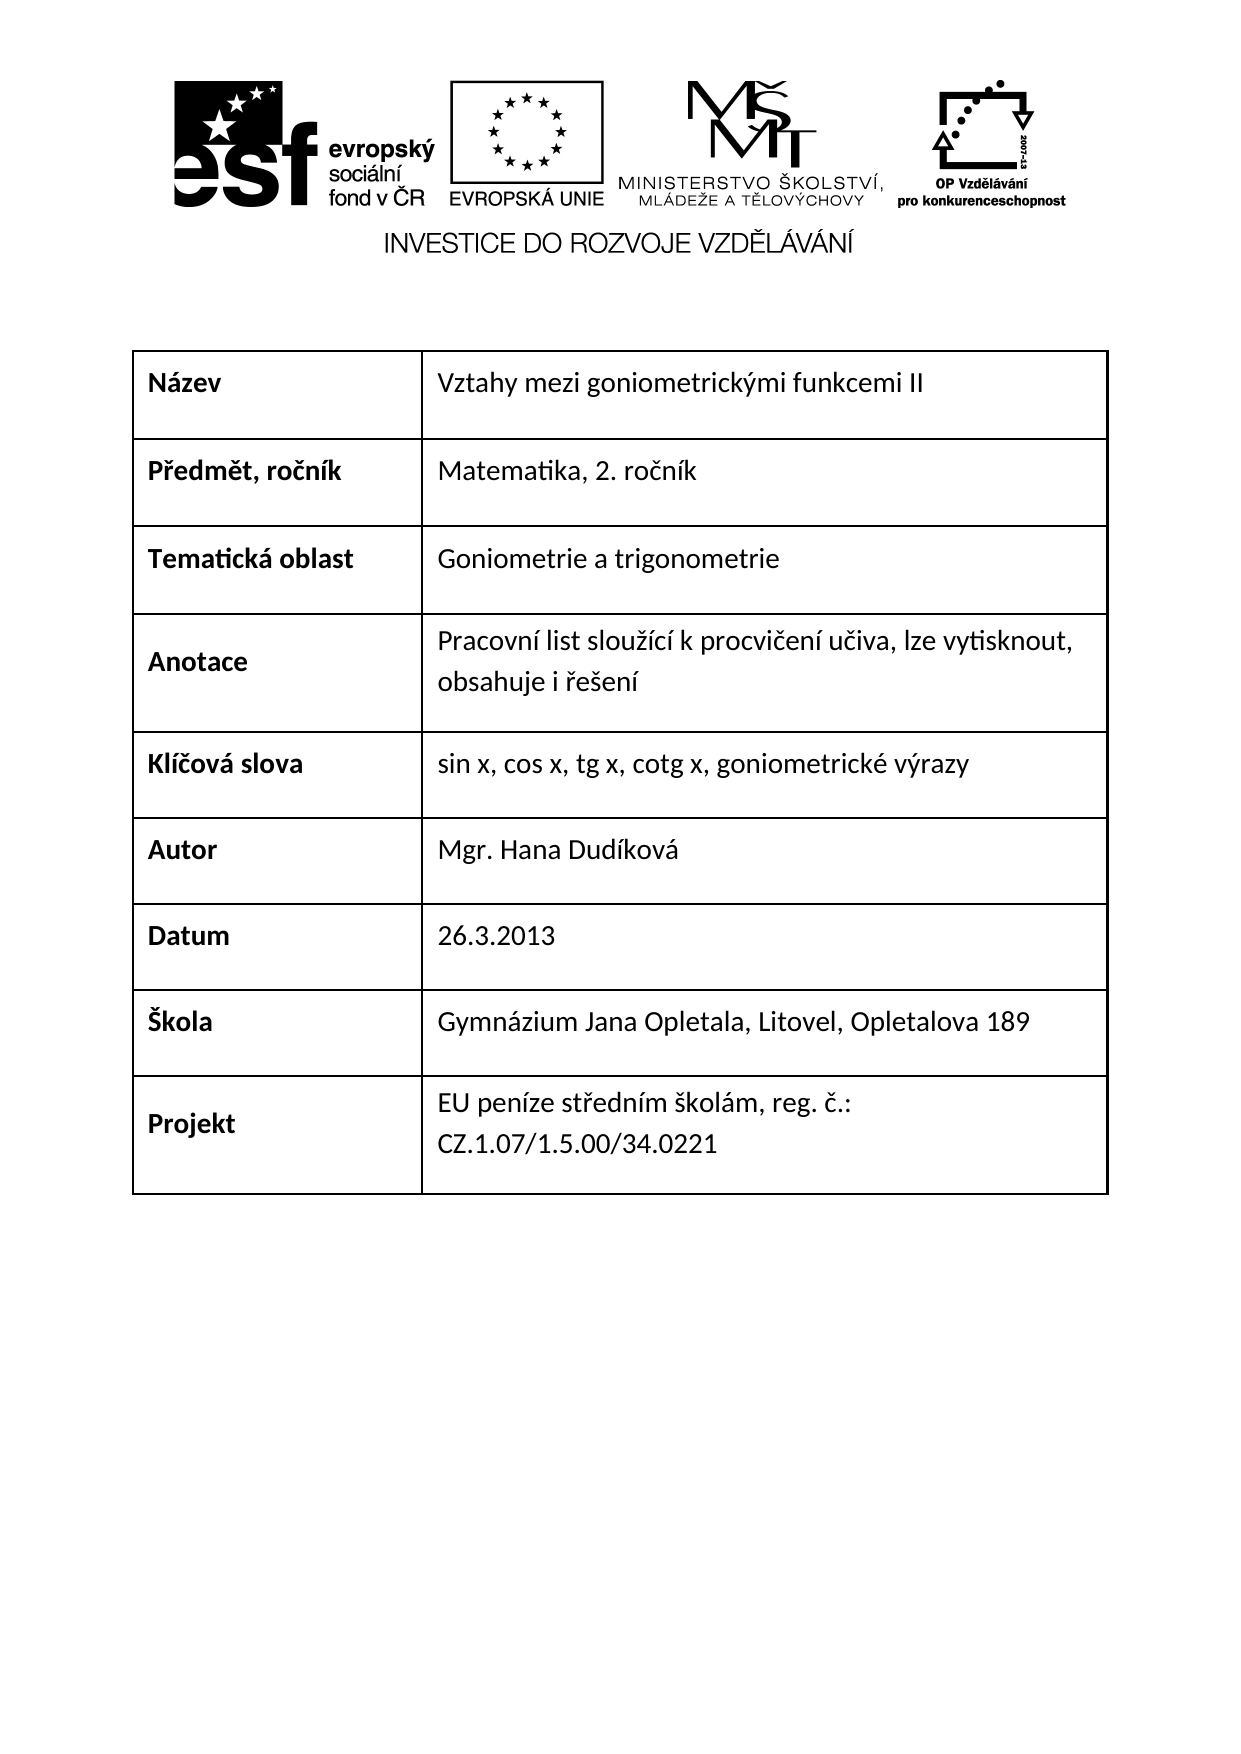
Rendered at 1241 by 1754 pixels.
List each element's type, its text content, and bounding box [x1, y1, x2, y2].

table_cell Předmět, ročník [134, 440, 421, 525]
table_cell Pracovní list sloužící k procvičení učiva, lze vytisknout, obsahuje i řešení [423, 615, 1106, 731]
table_cell Matematika, 2. ročník [423, 440, 1106, 525]
table_cell 26.3.2013 [423, 905, 1106, 989]
picture [147, 63, 1093, 270]
table_header Název [134, 352, 421, 437]
table_cell Anotace [134, 615, 421, 731]
table_cell sin x, cos x, tg x, cotg x, goniometrické výrazy [423, 733, 1106, 817]
table_cell Tematická oblast [134, 527, 421, 613]
table_cell EU peníze středním školám, reg. č.: CZ.1.07/1.5.00/34.0221 [423, 1077, 1106, 1193]
table_cell Projekt [134, 1077, 421, 1193]
table_cell Gymnázium Jana Opletala, Litovel, Opletalova 189 [423, 991, 1106, 1075]
table_cell Klíčová slova [134, 733, 421, 817]
table_cell Autor [134, 819, 421, 903]
table_cell Datum [134, 905, 421, 989]
table_cell Goniometrie a trigonometrie [423, 527, 1106, 613]
table_cell Mgr. Hana Dudíková [423, 819, 1106, 903]
table_cell Škola [134, 991, 421, 1075]
table_header Vztahy mezi goniometrickými funkcemi II [423, 352, 1106, 437]
